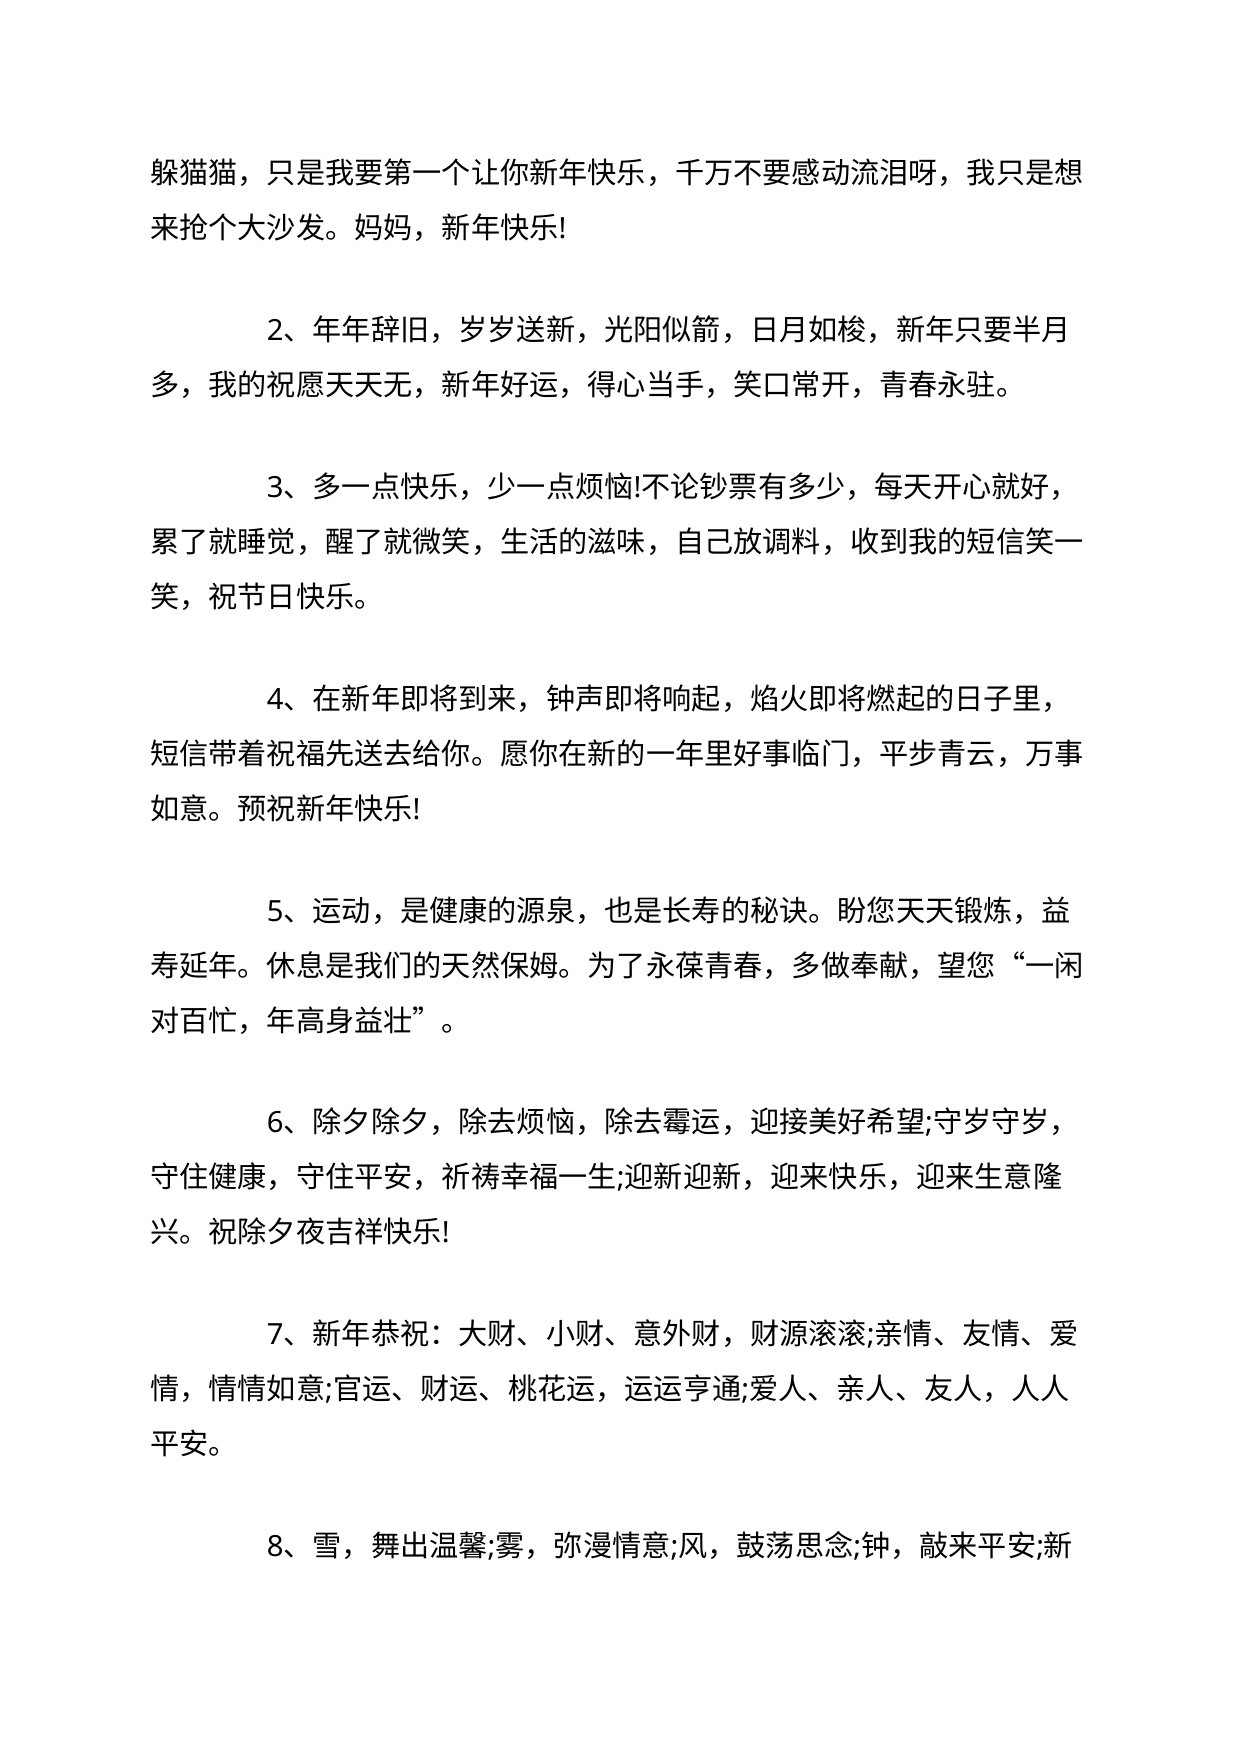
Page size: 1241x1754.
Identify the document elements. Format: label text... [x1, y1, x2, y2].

text 2、年年辞旧，岁岁送新，光阳似箭，日月如梭，新年只要半月多，我的祝愿天天无，新年好运，得心当手，笑口常开，青春永驻。 [150, 307, 1090, 404]
text 4、在新年即将到来，钟声即将响起，焰火即将燃起的日子里，短信带着祝福先送去给你。愿你在新的一年里好事临门，平步青云，万事如意。预祝新年快乐! [150, 675, 1090, 828]
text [150, 150, 1090, 247]
text 6、除夕除夕，除去烦恼，除去霉运，迎接美好希望;守岁守岁，守住健康，守住平安，祈祷幸福一生;迎新迎新，迎来快乐，迎来生意隆兴。祝除夕夜吉祥快乐! [150, 1099, 1090, 1251]
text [150, 1523, 1090, 1565]
text 7、新年恭祝：大财、小财、意外财，财源滚滚;亲情、友情、爱情，情情如意;官运、财运、桃花运，运运亨通;爱人、亲人、友人，人人平安。 [150, 1311, 1090, 1463]
text 5、运动，是健康的源泉，也是长寿的秘诀。盼您天天锻炼，益寿延年。休息是我们的天然保姆。为了永葆青春，多做奉献，望您“一闲对百忙，年高身益壮”。 [150, 887, 1090, 1039]
text 3、多一点快乐，少一点烦恼!不论钞票有多少，每天开心就好，累了就睡觉，醒了就微笑，生活的滋味，自己放调料，收到我的短信笑一笑，祝节日快乐。 [150, 464, 1090, 616]
